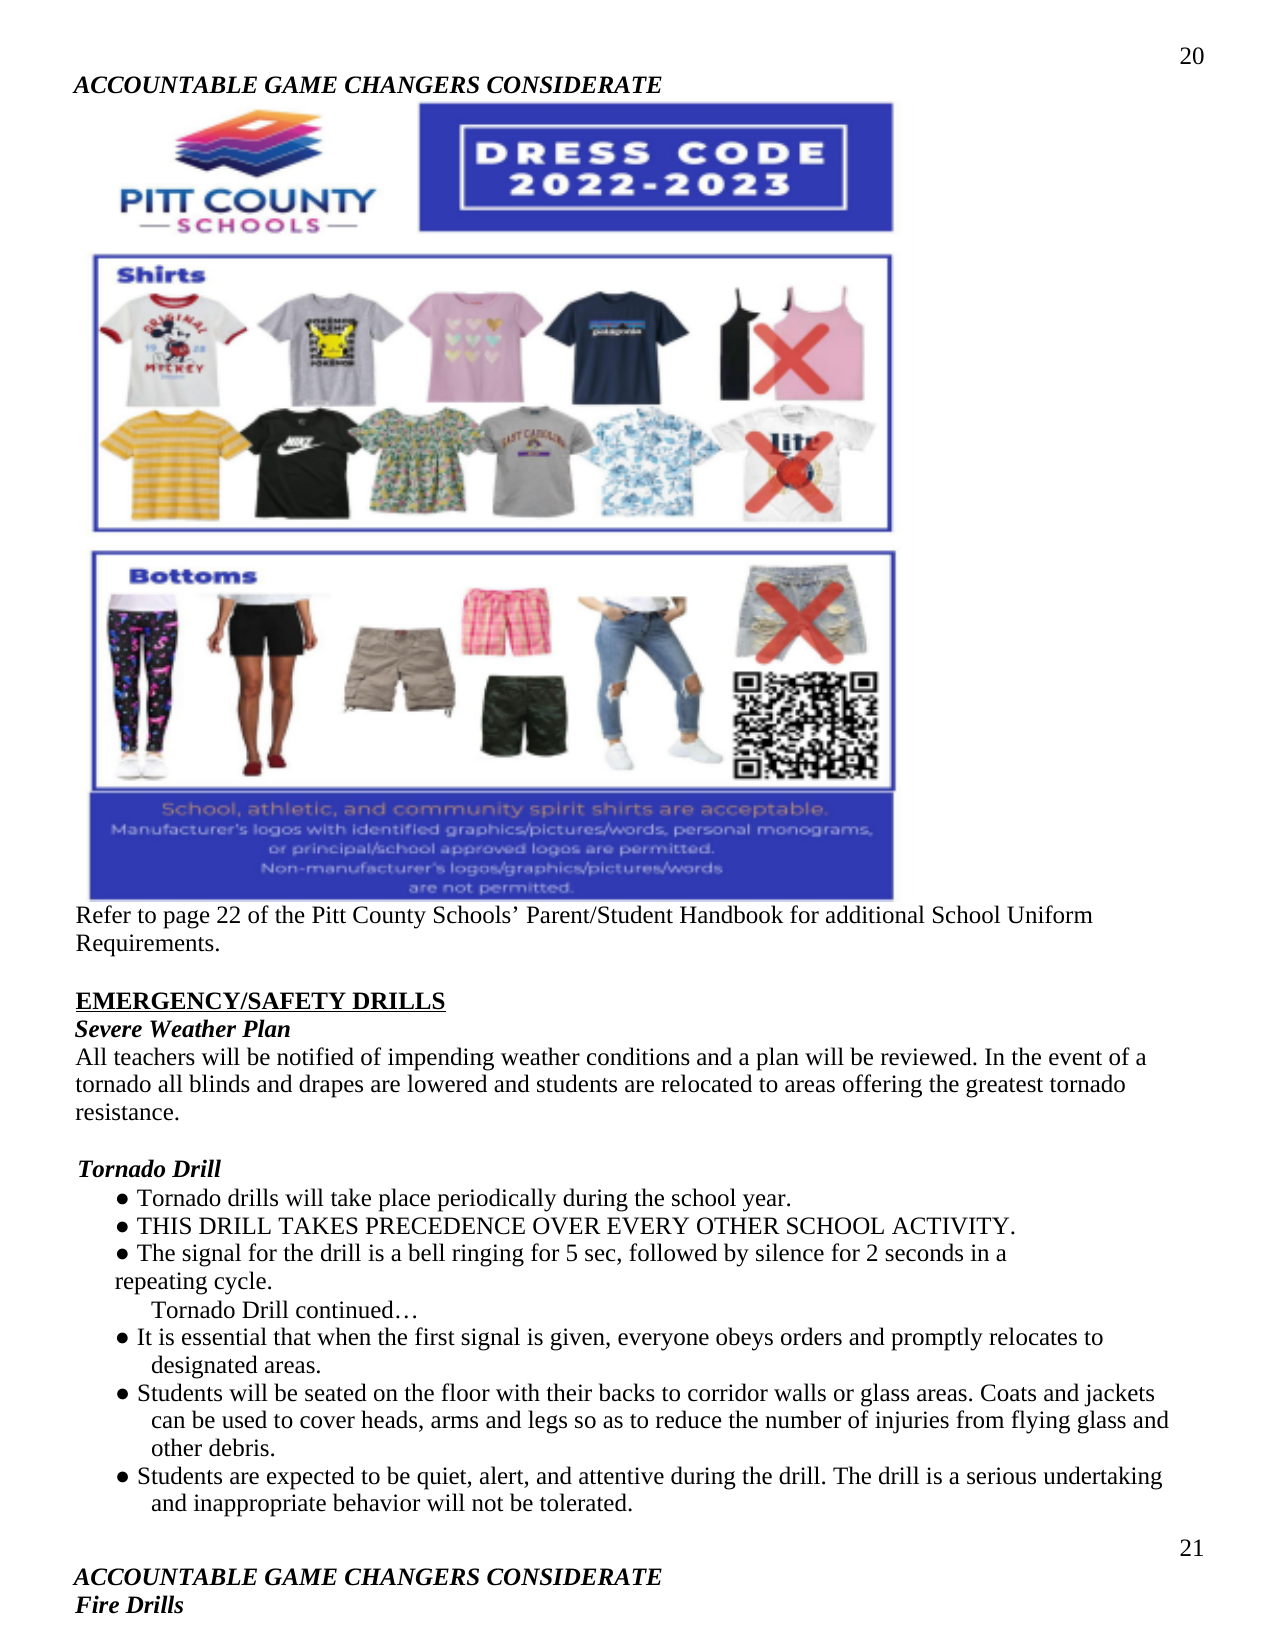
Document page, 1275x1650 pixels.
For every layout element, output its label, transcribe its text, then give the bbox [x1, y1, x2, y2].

text 21 [55, 1533, 1204, 1562]
text ● It is essential that when the first signal is given, everyone obeys orders and promptly relocates to designated areas. [114, 1324, 1121, 1378]
text 20 [55, 41, 1204, 70]
text ● Tornado drills will take place periodically during the school year. [114, 1183, 1275, 1212]
text All teachers will be notified of impending weather conditions and a plan will be reviewed. In the event of a tornado all blinds and drapes are lowered and students are relocated to areas offering the greatest tornado resistance. [75, 1043, 1150, 1125]
text ACCOUNTABLE GAME CHANGERS CONSIDERATE [73, 70, 1275, 99]
text Severe Weather Plan [74, 1014, 1275, 1043]
text Refer to page 22 of the Pitt County Schools’ Parent/Student Handbook for additional School Uniform Requirements. [75, 902, 1097, 956]
picture [78, 98, 914, 902]
text ACCOUNTABLE GAME CHANGERS CONSIDERATE [73, 1562, 1275, 1590]
text Tornado Drill [77, 1154, 1275, 1183]
text ● THIS DRILL TAKES PRECEDENCE OVER EVERY OTHER SCHOOL ACTIVITY. ● The signal for the drill is a bell ringing for 5 sec, followed by silence for 2 seconds in a repeating cycle. [114, 1212, 1024, 1294]
text Tornado Drill continued… [151, 1295, 1275, 1324]
text ● Students will be seated on the floor with their backs to corridor walls or glass areas. Coats and jackets can be used to cover heads, arms and legs so as to reduce the number of injuries from flying glass and other debris. [115, 1379, 1177, 1461]
text Fire Drills [75, 1590, 1275, 1619]
text EMERGENCY/SAFETY DRILLS [75, 986, 1275, 1014]
